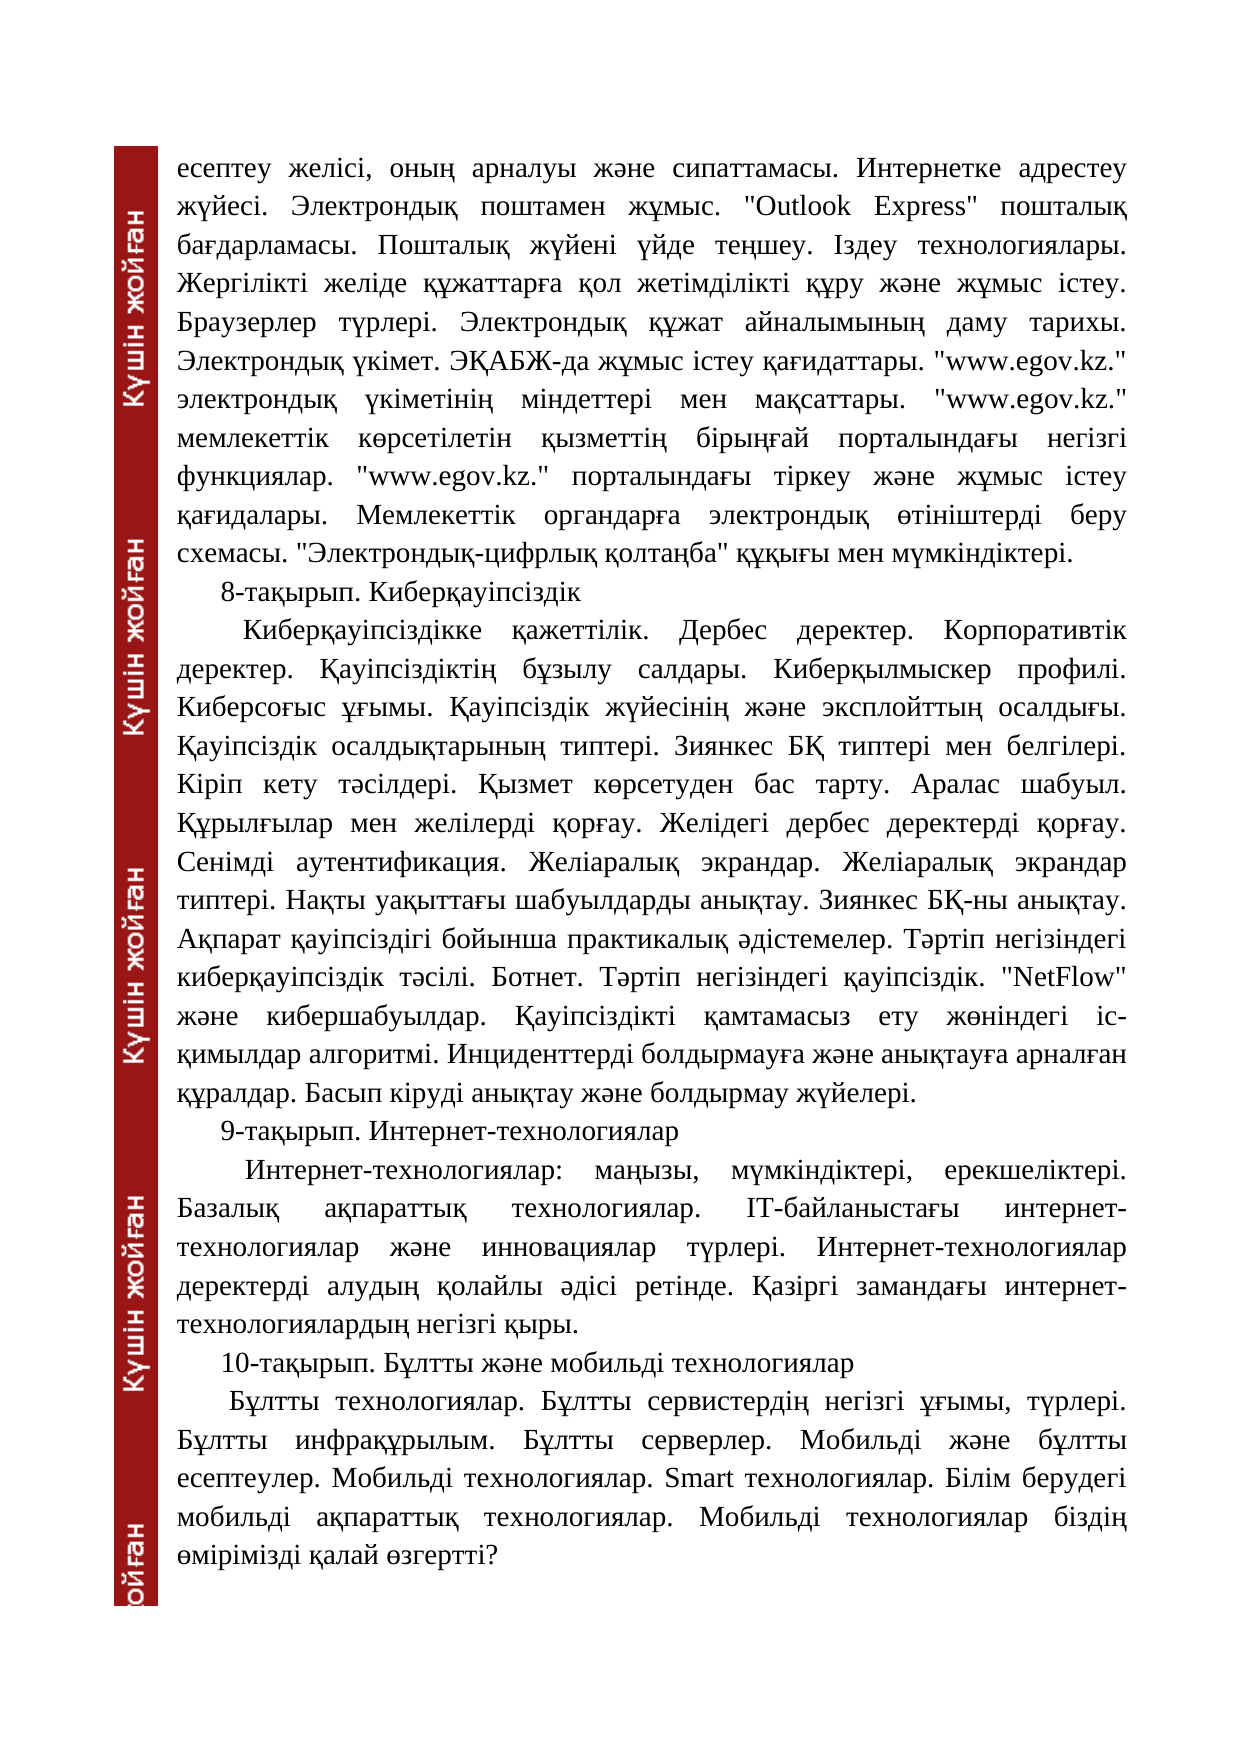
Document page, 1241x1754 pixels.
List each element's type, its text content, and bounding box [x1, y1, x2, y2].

picture [114, 1571, 158, 1606]
text 8-тақырып. Киберқауіпсіздік [112, 574, 1128, 607]
picture [114, 1108, 158, 1113]
picture [114, 569, 158, 574]
text Интернет-технологиялар: маңызы, мүмкіндіктері, ерекшеліктері. Базалық ақпараттық технологиялар. ІТ-байланыстағы интернет-технологиялар және инновациялар түрлері. Интернет-технологиялар деректерді алудың қолайлы әдісі ретінде. Қазіргі замандағы интернет-технологиялардың негізгі қыры. [112, 1152, 1128, 1340]
picture [114, 1147, 158, 1152]
text Киберқауіпсіздікке қажеттілік. Дербес деректер. Корпоративтік деректер. Қауіпсіздіктің бұзылу салдары. Киберқылмыскер профилі. Киберсоғыс ұғымы. Қауіпсіздік жүйесінің және эксплойттың осалдығы. Қауіпсіздік осалдықтарының типтері. Зиянкес БҚ типтері мен белгілері. Кіріп кету тәсілдері. Қызмет көрсетуден бас тарту. Аралас шабуыл. Құрылғылар мен желілерді қорғау. Желідегі дербес деректерді қорғау. Сенімді аутентификация. Желіаралық экрандар. Желіаралық экрандар типтері. Нақты уақыттағы шабуылдарды анықтау. Зиянкес БҚ-ны анықтау. Ақпарат қауіпсіздігі бойынша практикалық әдістемелер. Тәртіп негізіндегі киберқауіпсіздік тәсілі. Ботнет. Тәртіп негізіндегі қауіпсіздік. "NetFlow" және кибершабуылдар. Қауіпсіздікті қамтамасыз ету жөніндегі іс-қимылдар алгоритмі. Инциденттерді болдырмауға және анықтауға арналған құралдар. Басып кіруді анықтау және болдырмау жүйелері. [112, 612, 1128, 1108]
text 9-тақырып. Интернет-технологиялар [112, 1113, 1128, 1147]
text Бұлтты технологиялар. Бұлтты сервистердің негізгі ұғымы, түрлері. Бұлтты инфрақұрылым. Бұлтты серверлер. Мобильді және бұлтты есептеулер. Мобильді технологиялар. Smart технологиялар. Білім берудегі мобильді ақпараттық технологиялар. Мобильді технологиялар біздің өмірімізді қалай өзгертті? [112, 1383, 1128, 1571]
picture [114, 146, 158, 150]
text 10-тақырып. Бұлтты және мобильді технологиялар [112, 1345, 1128, 1378]
picture [114, 1340, 158, 1345]
picture [114, 607, 158, 612]
picture [114, 1378, 158, 1383]
